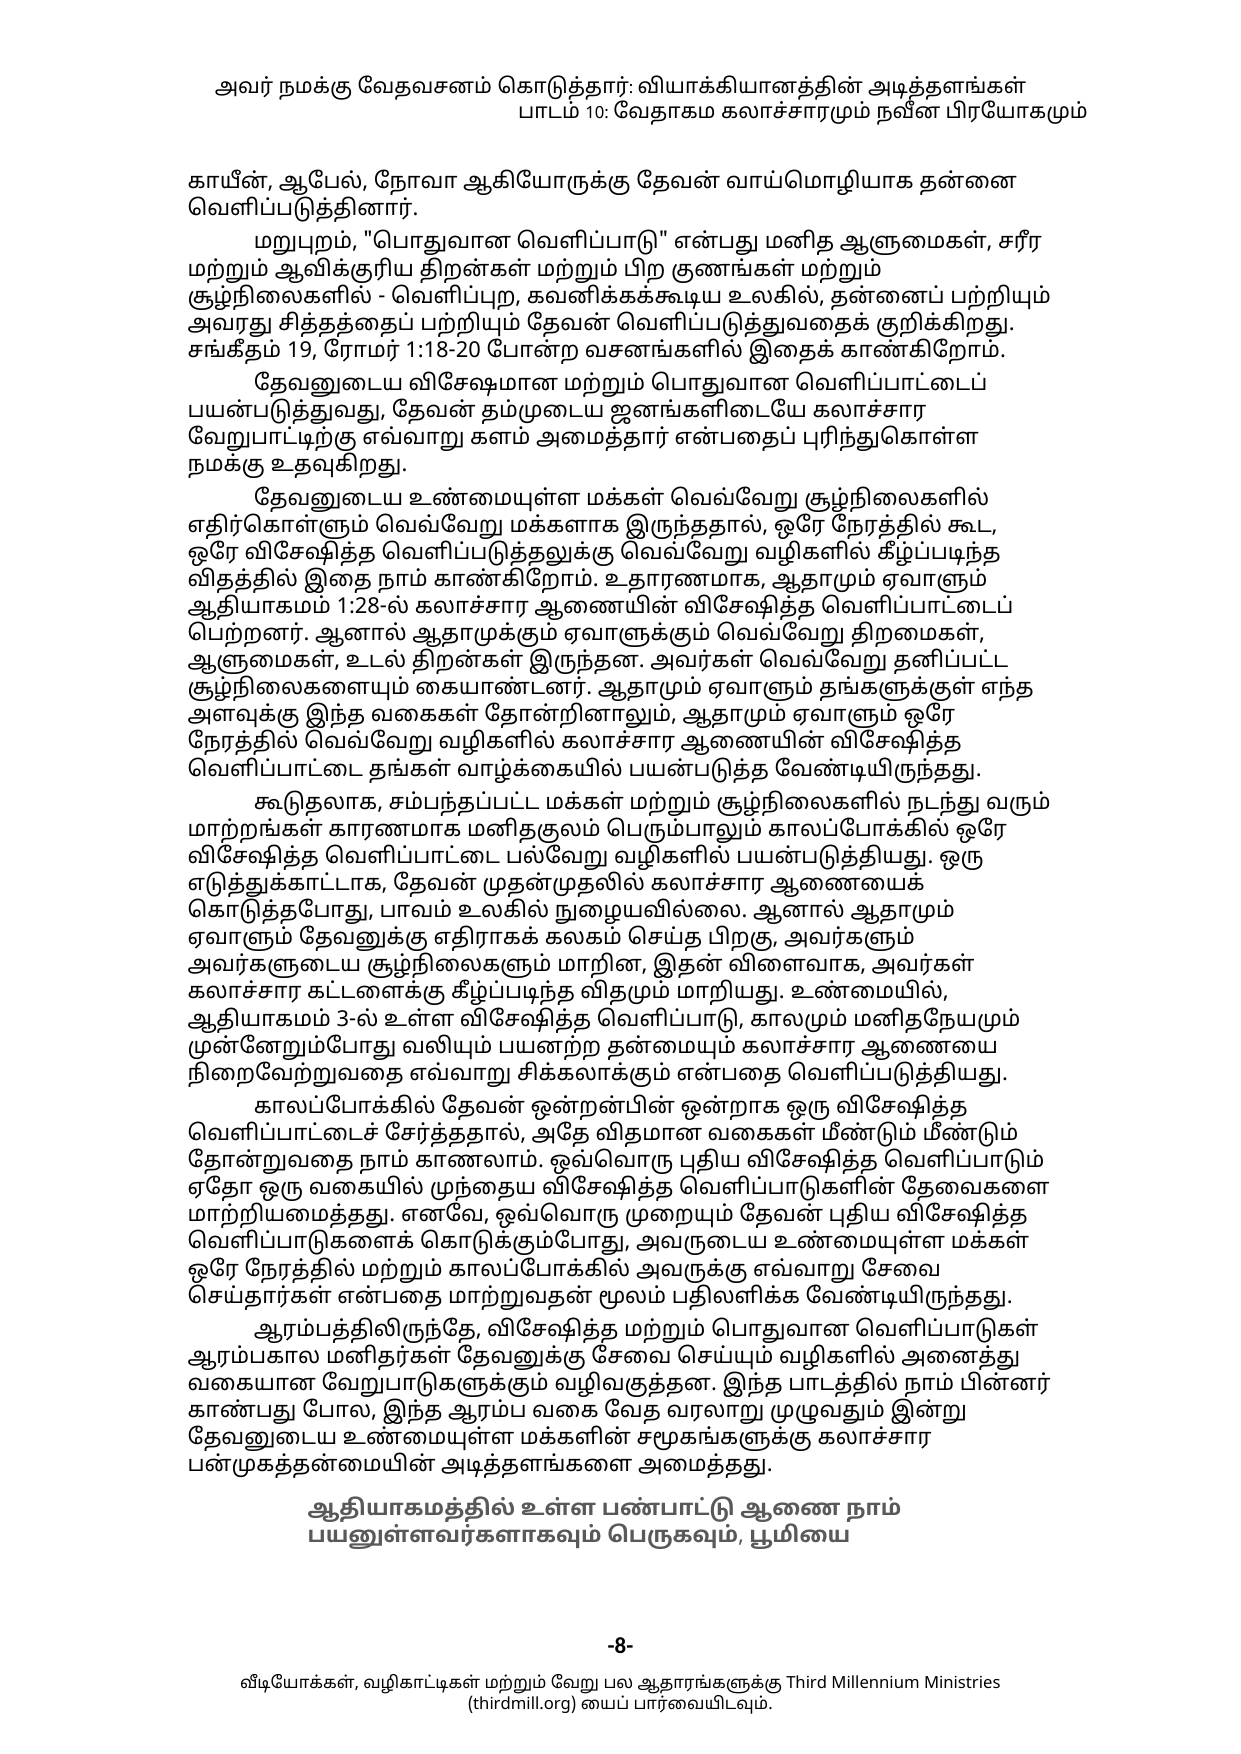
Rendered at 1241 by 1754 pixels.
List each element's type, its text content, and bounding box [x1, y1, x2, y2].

text கூடுதலாக, சம்பந்தப்பட்ட மக்கள் மற்றும் சூழ்நிலைகளில் நடந்து வரும் மாற்றங்கள் காரணமாக மனிதகுலம் பெரும்பாலும் காலப்போக்கில் ஒரே விசேஷித்த வெளிப்பாட்டை பல்வேறு வழிகளில் பயன்படுத்தியது. ஒரு எடுத்துக்காட்டாக, தேவன் முதன்முதலில் கலாச்சார ஆணையைக் கொடுத்தபோது, பாவம் உலகில் நுழையவில்லை. ஆனால் ஆதாமும் ஏவாளும் தேவனுக்கு எதிராகக் கலகம் செய்த பிறகு, அவர்களும் அவர்களுடைய சூழ்நிலைகளும் மாறின, இதன் விளைவாக, அவர்கள் கலாச்சார கட்டளைக்கு கீழ்ப்படிந்த விதமும் மாறியது. உண்மையில், ஆதியாகமம் 3-ல் உள்ள விசேஷித்த வெளிப்பாடு, காலமும் மனிதநேயமும் முன்னேறும்போது வலியும் பயனற்ற தன்மையும் கலாச்சார ஆணையை நிறைவேற்றுவதை எவ்வாறு சிக்கலாக்கும் என்பதை வெளிப்படுத்தியது. [187, 790, 1053, 1088]
text ஆரம்பத்திலிருந்தே, விசேஷித்த மற்றும் பொதுவான வெளிப்பாடுகள் ஆரம்பகால மனிதர்கள் தேவனுக்கு சேவை செய்யும் வழிகளில் அனைத்து வகையான வேறுபாடுகளுக்கும் வழிவகுத்தன. இந்த பாடத்தில் நாம் பின்னர் காண்பது போல, இந்த ஆரம்ப வகை வேத வரலாறு முழுவதும் இன்று தேவனுடைய உண்மையுள்ள மக்களின் சமூகங்களுக்கு கலாச்சார பன்முகத்தன்மையின் அடித்தளங்களை அமைத்தது. [187, 1317, 1053, 1480]
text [187, 169, 1053, 224]
text தேவனுடைய உண்மையுள்ள மக்கள் வெவ்வேறு சூழ்நிலைகளில் எதிர்கொள்ளும் வெவ்வேறு மக்களாக இருந்ததால், ஒரே நேரத்தில் கூட, ஒரே விசேஷித்த வெளிப்படுத்தலுக்கு வெவ்வேறு வழிகளில் கீழ்ப்படிந்த விதத்தில் இதை நாம் காண்கிறோம். உதாரணமாக, ஆதாமும் ஏவாளும் ஆதியாகமம் 1:28-ல் கலாச்சார ஆணையின் விசேஷித்த வெளிப்பாட்டைப் பெற்றனர். ஆனால் ஆதாமுக்கும் ஏவாளுக்கும் வெவ்வேறு திறமைகள், ஆளுமைகள், உடல் திறன்கள் இருந்தன. அவர்கள் வெவ்வேறு தனிப்பட்ட சூழ்நிலைகளையும் கையாண்டனர். ஆதாமும் ஏவாளும் தங்களுக்குள் எந்த அளவுக்கு இந்த வகைகள் தோன்றினாலும், ஆதாமும் ஏவாளும் ஒரே நேரத்தில் வெவ்வேறு வழிகளில் கலாச்சார ஆணையின் விசேஷித்த வெளிப்பாட்டை தங்கள் வாழ்க்கையில் பயன்படுத்த வேண்டியிருந்தது. [187, 486, 1053, 784]
text தேவனுடைய விசேஷமான மற்றும் பொதுவான வெளிப்பாட்டைப் பயன்படுத்துவது, தேவன் தம்முடைய ஜனங்களிடையே கலாச்சார வேறுபாட்டிற்கு எவ்வாறு களம் அமைத்தார் என்பதைப் புரிந்துகொள்ள நமக்கு உதவுகிறது. [187, 372, 1053, 480]
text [307, 1497, 978, 1551]
text மறுபுறம், "பொதுவான வெளிப்பாடு" என்பது மனித ஆளுமைகள், சரீர மற்றும் ஆவிக்குரிய திறன்கள் மற்றும் பிற குணங்கள் மற்றும் சூழ்நிலைகளில் - வெளிப்புற, கவனிக்கக்கூடிய உலகில், தன்னைப் பற்றியும் அவரது சித்தத்தைப் பற்றியும் தேவன் வெளிப்படுத்துவதைக் குறிக்கிறது. சங்கீதம் 19, ரோமர் 1:18-20 போன்ற வசனங்களில் இதைக் காண்கிறோம். [187, 230, 1053, 365]
text காலப்போக்கில் தேவன் ஒன்றன்பின் ஒன்றாக ஒரு விசேஷித்த வெளிப்பாட்டைச் சேர்த்ததால், அதே விதமான வகைகள் மீண்டும் மீண்டும் தோன்றுவதை நாம் காணலாம். ஒவ்வொரு புதிய விசேஷித்த வெளிப்பாடும் ஏதோ ஒரு வகையில் முந்தைய விசேஷித்த வெளிப்பாடுகளின் தேவைகளை மாற்றியமைத்தது. எனவே, ஒவ்வொரு முறையும் தேவன் புதிய விசேஷித்த வெளிப்பாடுகளைக் கொடுக்கும்போது, அவருடைய உண்மையுள்ள மக்கள் ஒரே நேரத்தில் மற்றும் காலப்போக்கில் அவருக்கு எவ்வாறு சேவை செய்தார்கள் என்பதை மாற்றுவதன் மூலம் பதிலளிக்க வேண்டியிருந்தது. [187, 1094, 1053, 1311]
